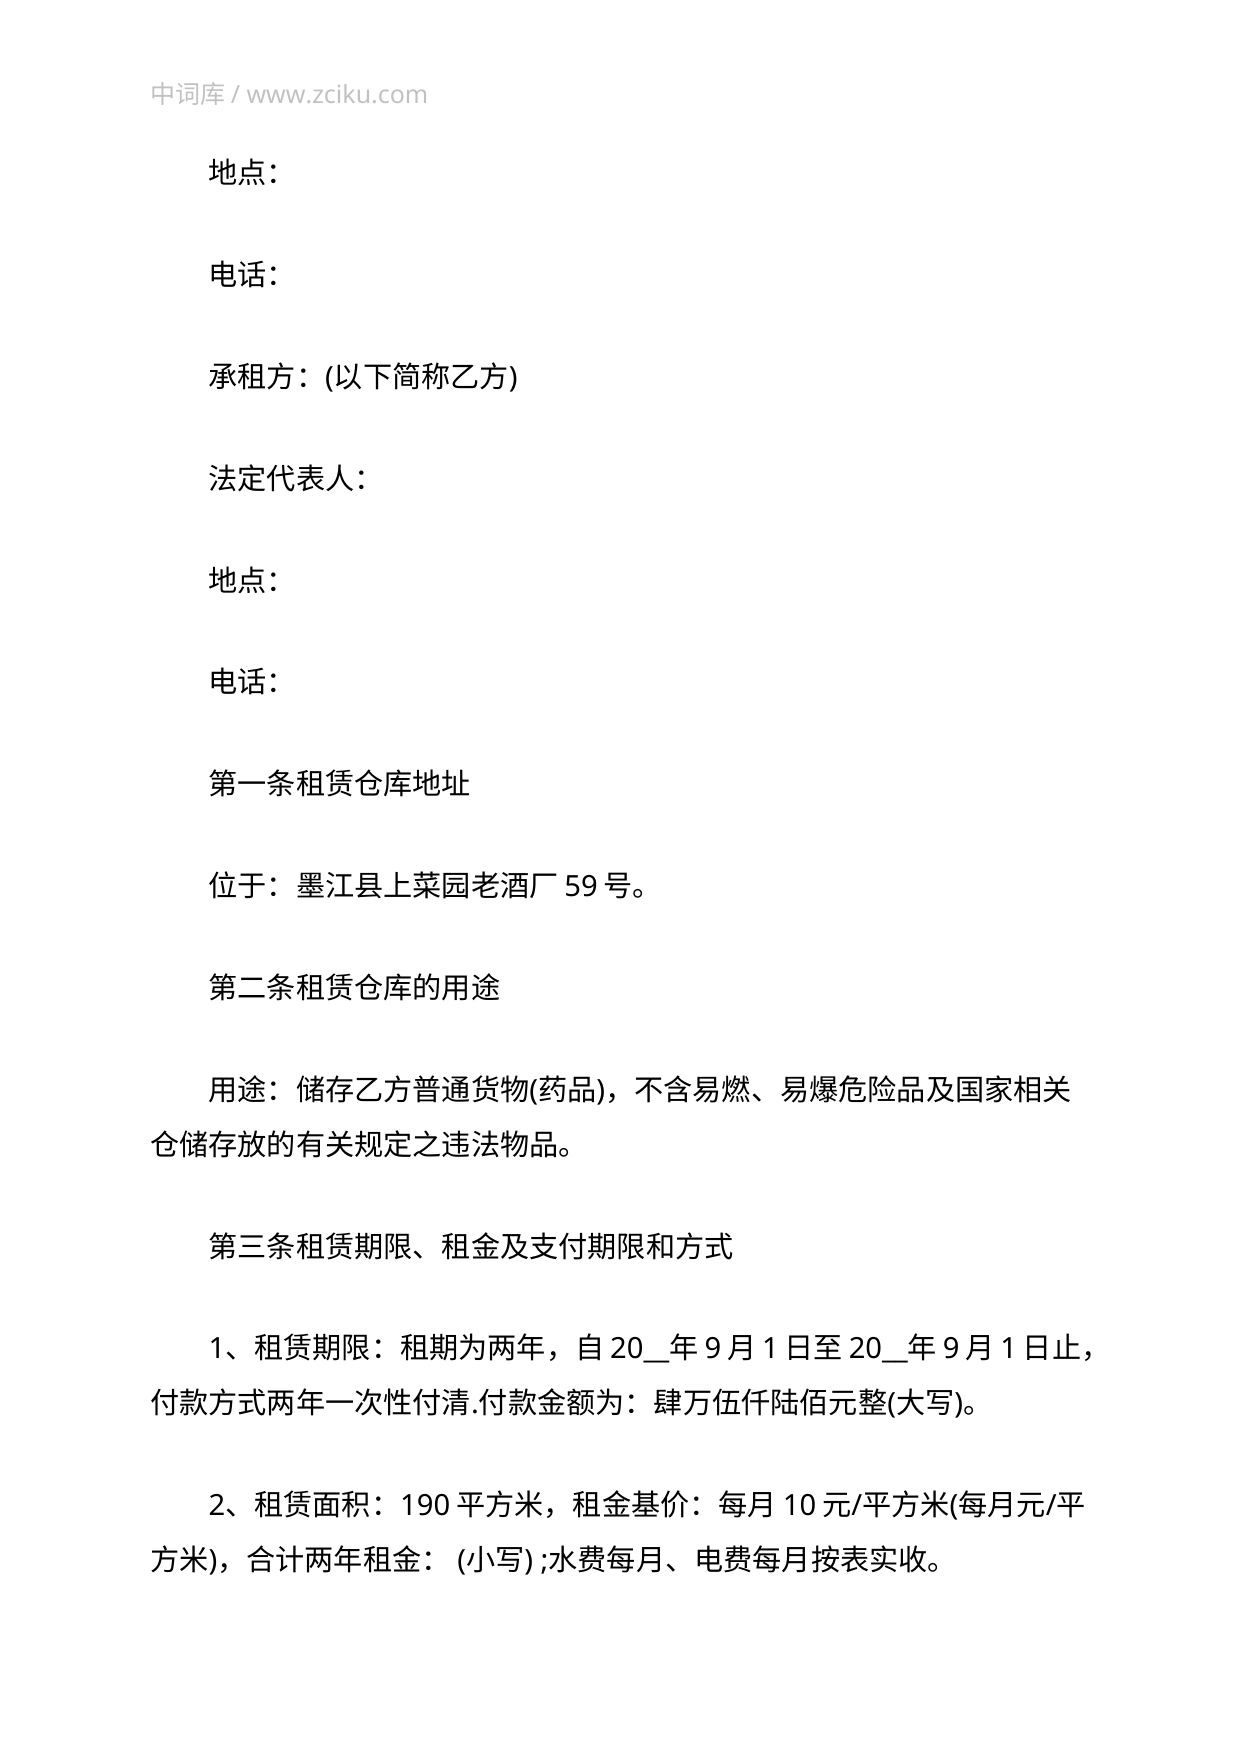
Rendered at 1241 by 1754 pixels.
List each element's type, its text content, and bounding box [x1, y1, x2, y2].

text 法定代表人： [150, 456, 1090, 498]
text 地点： [150, 150, 1090, 192]
text 第一条租赁仓库地址 [150, 761, 1090, 803]
text 第二条租赁仓库的用途 [150, 964, 1090, 1007]
text 电话： [150, 252, 1090, 294]
text 承租方：(以下简称乙方) [150, 353, 1090, 396]
text 用途：储存乙方普通货物(药品)，不含易燃、易爆危险品及国家相关仓储存放的有关规定之违法物品。 [150, 1066, 1090, 1164]
text 2、租赁面积：190平方米，租金基价：每月10元/平方米(每月元/平方米)，合计两年租金： (小写) ;水费每月、电费每月按表实收。 [150, 1482, 1090, 1579]
text 位于：墨江县上菜园老酒厂59号。 [150, 863, 1090, 905]
text 第三条租赁期限、租金及支付期限和方式 [150, 1223, 1090, 1265]
text 电话： [150, 659, 1090, 701]
text 1、租赁期限：租期为两年，自20__年9月1日至20__年9月1日止，付款方式两年一次性付清.付款金额为：肆万伍仟陆佰元整(大写)。 [150, 1325, 1090, 1422]
text 地点： [150, 557, 1090, 599]
